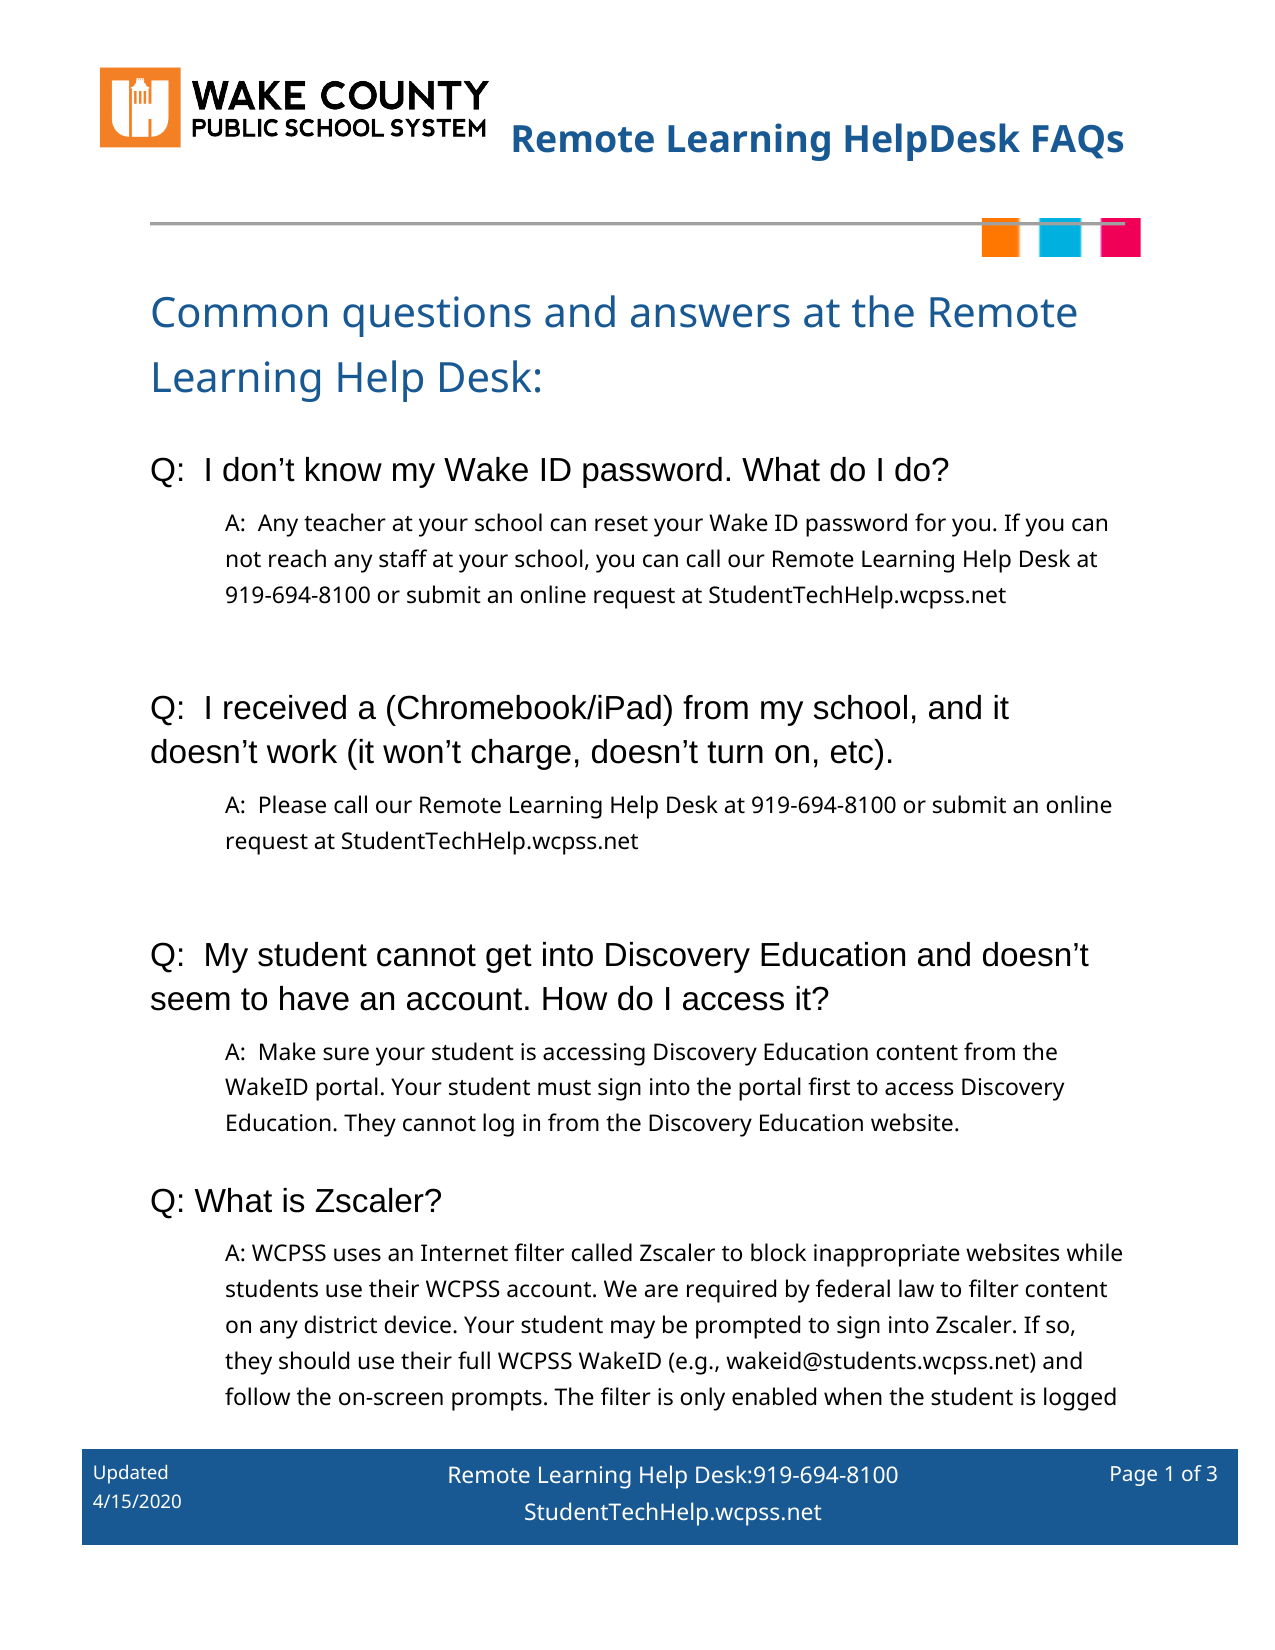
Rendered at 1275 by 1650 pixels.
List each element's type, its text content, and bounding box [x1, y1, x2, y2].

picture [92, 53, 495, 165]
subtitle Q: My student cannot get into Discovery Education and doesn’t seem to have an account. How do I access it? [150, 934, 1125, 1017]
subtitle Common questions and answers at the Remote Learning Help Desk: [150, 283, 1125, 404]
subtitle Q: What is Zscaler? [150, 1181, 1125, 1219]
text A: Make sure your student is accessing Discovery Education content from the WakeID portal. Your student must sign into the portal first to access Discovery Education. They cannot log in from the Discovery Education website. [225, 1035, 1125, 1138]
picture [981, 226, 1040, 257]
picture [1081, 218, 1141, 257]
subtitle Q: I don’t know my Wake ID password. What do I do? [150, 451, 1125, 489]
text A: Please call our Remote Learning Help Desk at 919-694-8100 or submit an online request at StudentTechHelp.wcpss.net [225, 789, 1125, 856]
picture [981, 218, 1040, 222]
subtitle Q: I received a (Chromebook/iPad) from my school, and it doesn’t work (it won’t charge, doesn’t turn on, etc). [150, 688, 1125, 771]
text A: Any teacher at your school can reset your Wake ID password for you. If you can not reach any staff at your school, you can call our Remote Learning Help Desk at 919-694-8100 or submit an online request at StudentTechHelp.wcpss.net [225, 507, 1125, 610]
